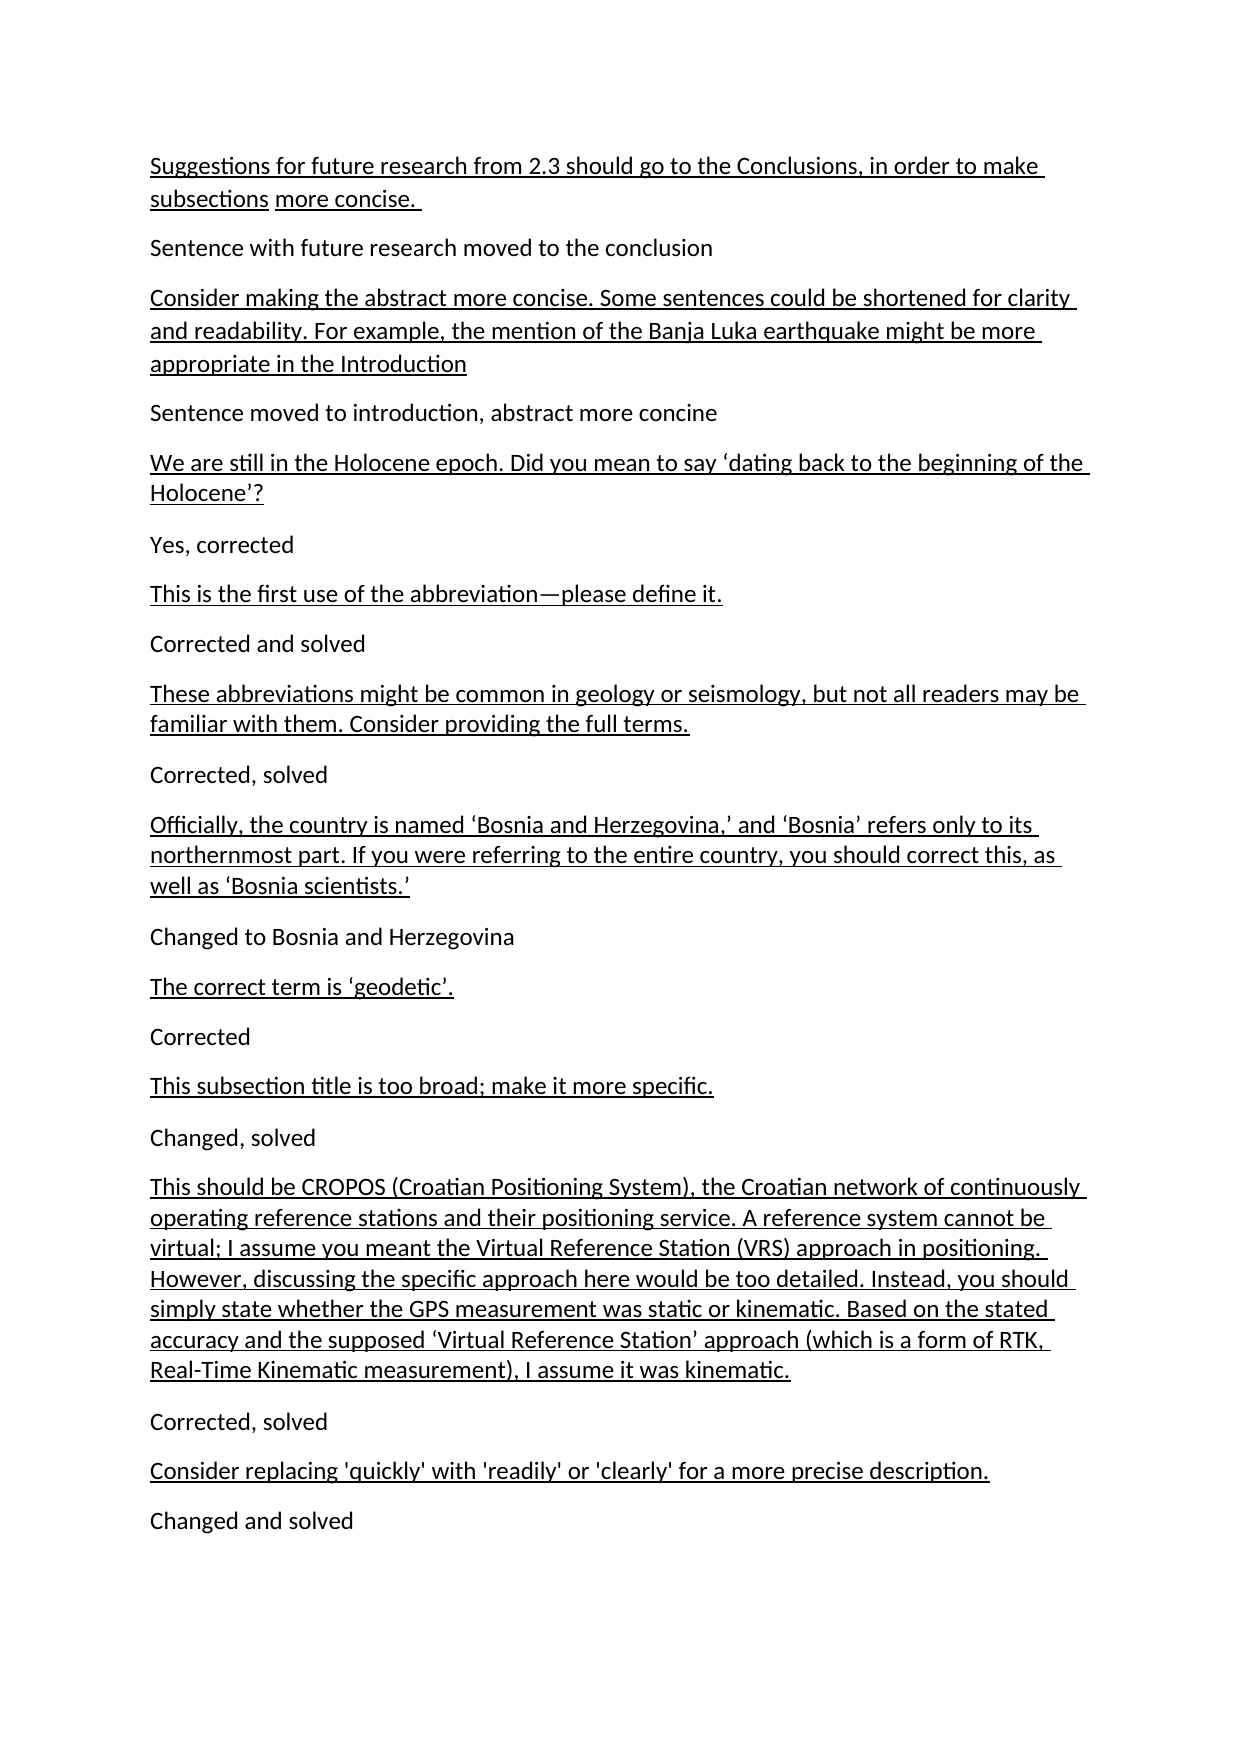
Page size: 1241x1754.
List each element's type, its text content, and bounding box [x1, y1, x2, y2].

text Yes, corrected [150, 529, 1090, 559]
text We are still in the Holocene epoch. Did you mean to say ‘dating back to the beginning of the Holocene’? [150, 447, 1090, 473]
text Corrected and solved [150, 628, 1090, 659]
text Changed and solved [150, 1505, 1090, 1535]
text The correct term is ‘geodetic’. [150, 971, 1090, 1002]
text Corrected [150, 1021, 1090, 1051]
text Corrected, solved [150, 759, 1090, 790]
text Consider replacing 'quickly' with 'readily' or 'clearly' for a more precise description. [150, 1455, 1090, 1486]
text Changed, solved [150, 1122, 1090, 1152]
text Changed to Bosnia and Herzegovina [150, 922, 1090, 952]
text Consider making the abstract more concise. Some sentences could be shortened for clarity and readability. For example, the mention of the Banja Luka earthquake might be more appropriate in the Introduction [150, 282, 1090, 378]
text These abbreviations might be common in geology or seismology, but not all readers may be familiar with them. Consider providing the full terms. [150, 678, 1090, 739]
text Suggestions for future research from 2.3 should go to the Conclusions, in order to make subsections more concise. [150, 150, 1090, 213]
text This is the first use of the abbreviation—please define it. [150, 578, 1090, 609]
text We are still in the Holocene epoch. Did you mean to say ‘dating back to the beginning of the Holocene’? [150, 475, 1090, 508]
text Corrected, solved [150, 1406, 1090, 1436]
text This subsection title is too broad; make it more specific. [150, 1070, 1090, 1101]
text Sentence with future research moved to the conclusion [150, 232, 1090, 263]
text This should be CROPOS (Croatian Positioning System), the Croatian network of continuously operating reference stations and their positioning service. A reference system cannot be virtual; I assume you meant the Virtual Reference Station (VRS) approach in positioning. However, discussing the specific approach here would be too detailed. Instead, you should simply state whether the GPS measurement was static or kinematic. Based on the stated accuracy and the supposed ‘Virtual Reference Station’ approach (which is a form of RTK, Real-Time Kinematic measurement), I assume it was kinematic. [150, 1171, 1090, 1385]
text Officially, the country is named ‘Bosnia and Herzegovina,’ and ‘Bosnia’ refers only to its northernmost part. If you were referring to the entire country, you should correct this, as well as ‘Bosnia scientists.’ [150, 809, 1090, 901]
text Sentence moved to introduction, abstract more concine [150, 397, 1090, 428]
